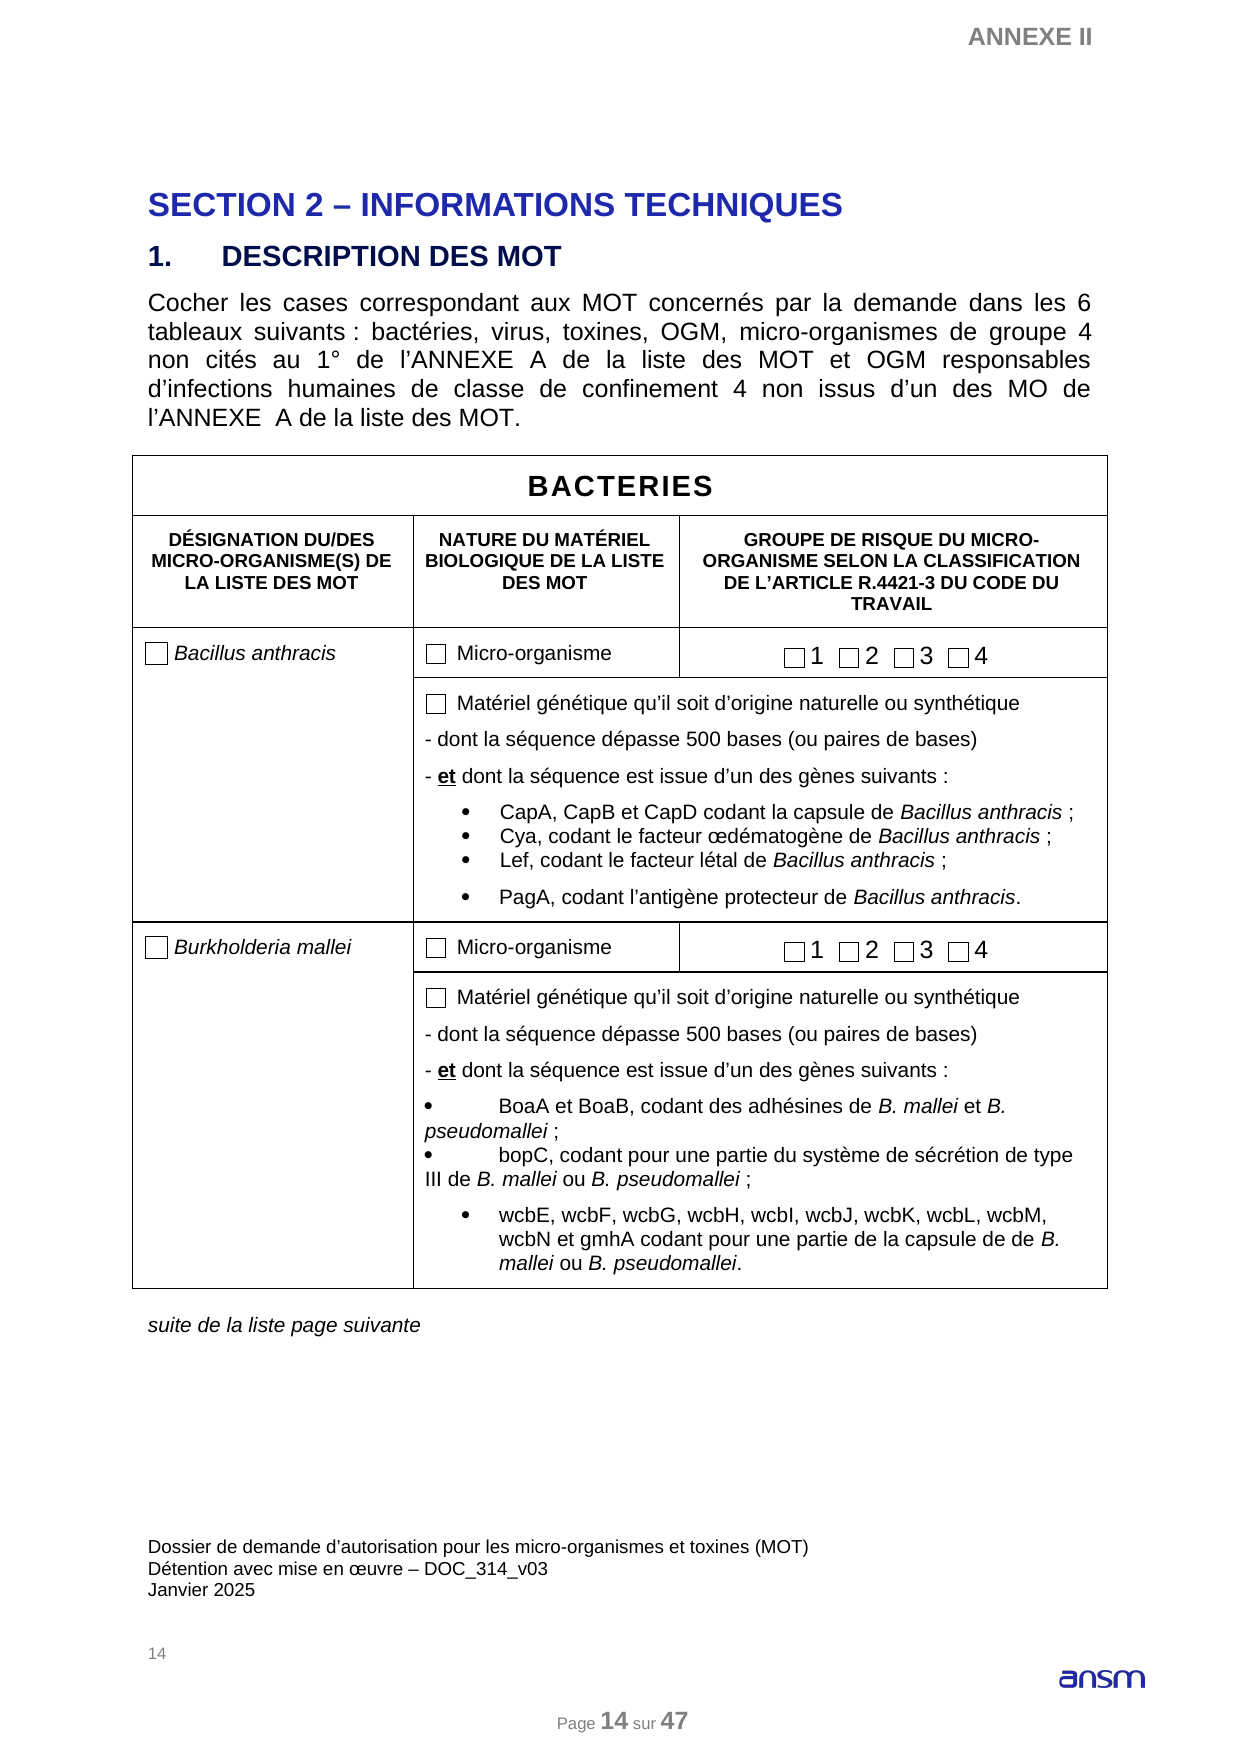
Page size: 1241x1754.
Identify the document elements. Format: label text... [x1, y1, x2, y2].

table_cell Micro-organisme [414, 923, 679, 971]
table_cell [414, 973, 1107, 1287]
list DESCRIPTION DES MOT [148, 239, 1093, 273]
table_cell NATURE DU MATÉRIEL BIOLOGIQUE DE LA LISTE DES MOT [414, 516, 679, 627]
table_cell Bacillus anthracis [133, 628, 413, 921]
text Cocher les cases correspondant aux MOT concernés par la demande dans les 6 tableaux suivants : bactéries, virus, toxines, OGM, micro-organismes de groupe 4 non cités au 1° de l’ANNEXE A de la liste des MOT et OGM responsables d’infections humaines de classe de confinement 4 non issus d’un des MO de l’ANNEXE A de la liste des MOT. [148, 288, 1093, 431]
table_cell 1 2 3 4 [680, 923, 1107, 971]
table_cell Micro-organisme [414, 628, 679, 677]
table_cell 1 2 3 4 [680, 628, 1107, 677]
table_header BACTERIES [133, 456, 1107, 515]
table_cell Matériel génétique qu’il soit d’origine naturelle ou synthétique - dont la séquence dépasse 500 bases (ou paires de bases) - et dont la séquence est issue d’un des gènes suivants : CapA, CapB et CapD codant la capsule de Bacillus anthracis ; Cya, codant le facteur œdématogène de Bacillus anthracis ; Lef, codant le facteur létal de Bacillus anthracis ; PagA, codant l’antigène protecteur de Bacillus anthracis. [414, 678, 1107, 921]
table_cell DÉSIGNATION DU/DES MICRO-ORGANISME(S) DE LA LISTE DES MOT [133, 516, 413, 627]
picture [1059, 1670, 1145, 1688]
text suite de la liste page suivante [148, 1312, 1093, 1336]
text SECTION 2 – INFORMATIONS TECHNIQUES [148, 185, 1093, 223]
table_cell Burkholderia mallei [133, 923, 413, 1287]
table_cell GROUPE DE RISQUE DU MICRO-ORGANISME SELON LA CLASSIFICATION DE L’ARTICLE R.4421-3 DU CODE DU TRAVAIL [680, 516, 1107, 627]
